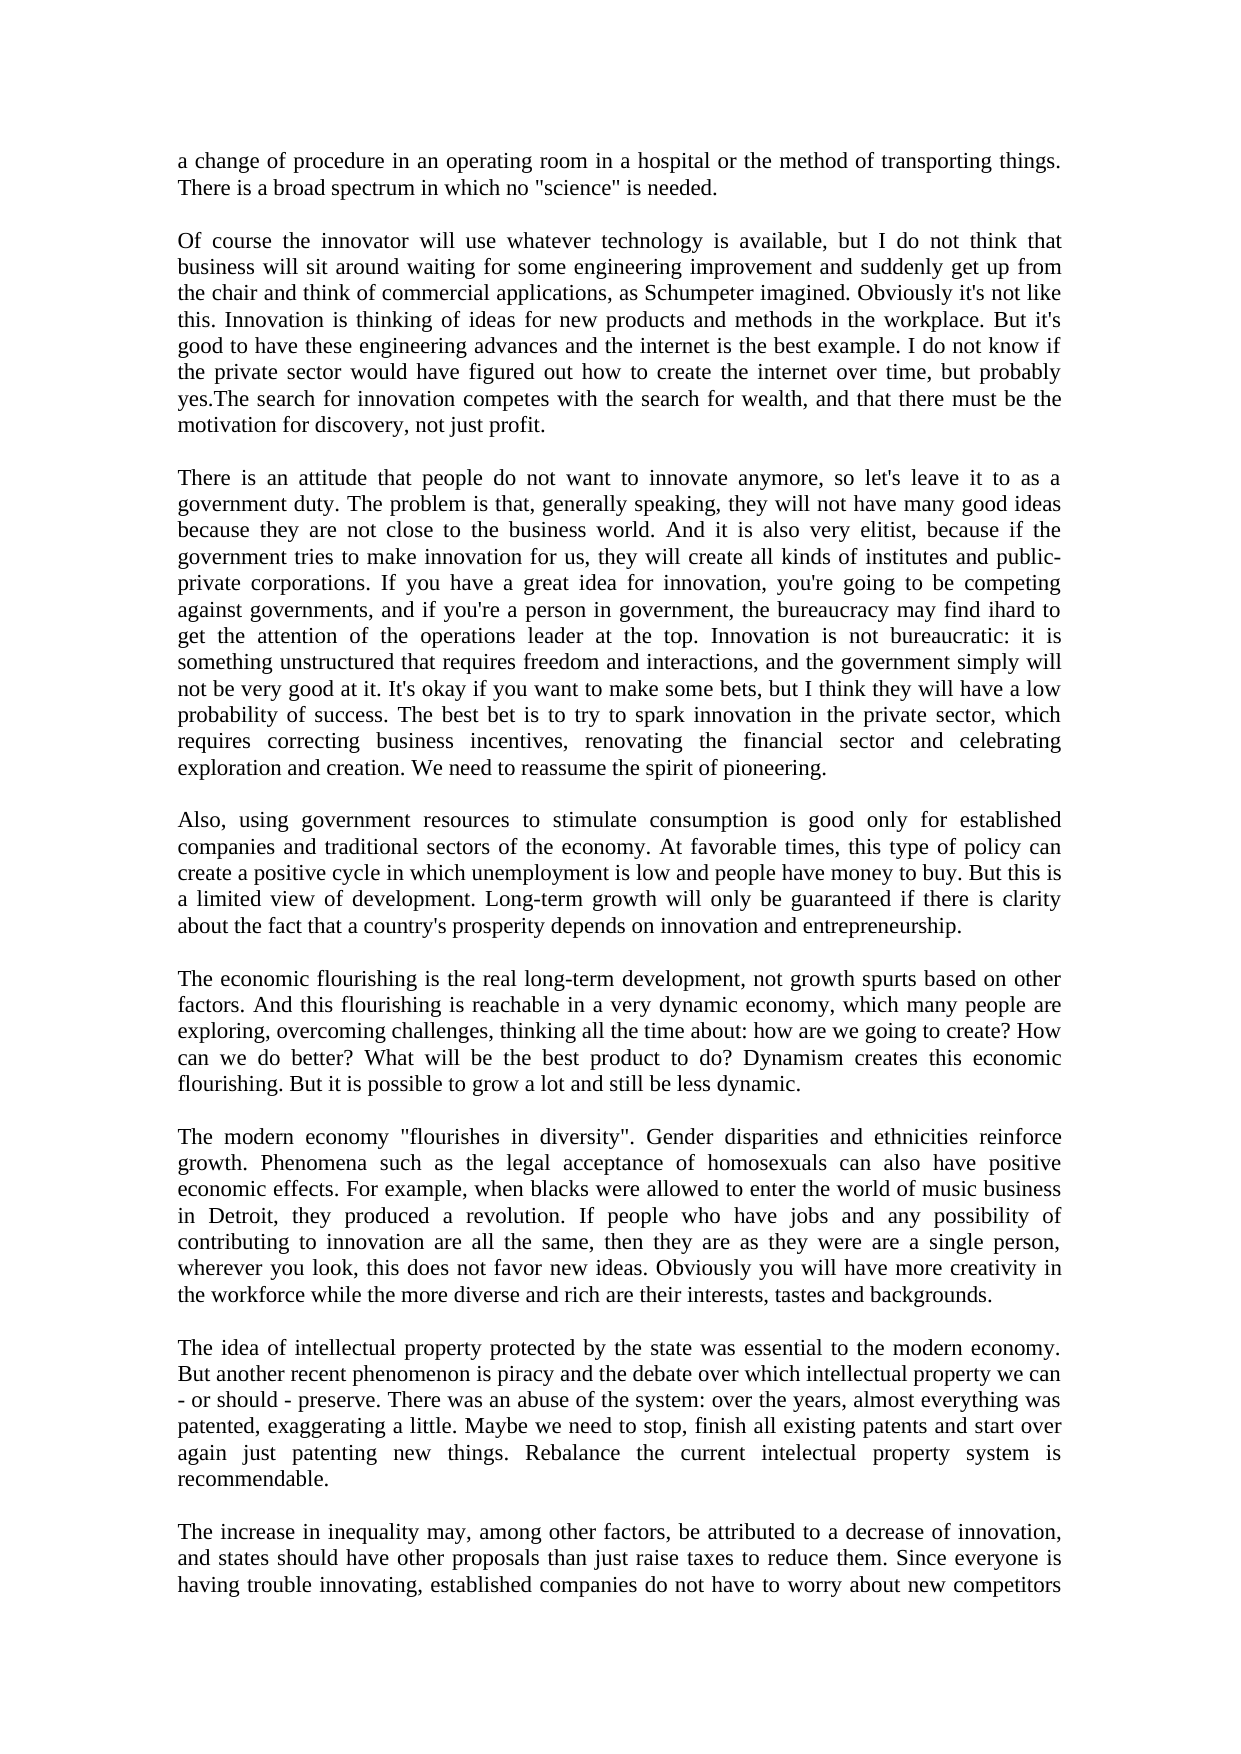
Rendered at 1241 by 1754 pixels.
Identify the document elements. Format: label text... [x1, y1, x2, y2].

text Also, using government resources to stimulate consumption is good only for established companies and traditional sectors of the economy. At favorable times, this type of policy can create a positive cycle in which unemployment is low and people have money to buy. But this is a limited view of development. Long-term growth will only be guaranteed if there is clarity about the fact that a country's prosperity depends on innovation and entrepreneurship. [177, 806, 1063, 938]
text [177, 148, 1063, 200]
text There is an attitude that people do not want to innovate anymore, so let's leave it to as a government duty. The problem is that, generally speaking, they will not have many good ideas because they are not close to the business world. And it is also very elitist, because if the government tries to make innovation for us, they will create all kinds of institutes and public-private corporations. If you have a great idea for innovation, you're going to be competing against governments, and if you're a person in government, the bureaucracy may find ihard to get the attention of the operations leader at the top. Innovation is not bureaucratic: it is something unstructured that requires freedom and interactions, and the government simply will not be very good at it. It's okay if you want to make some bets, but I think they will have a low probability of success. The best bet is to try to spark innovation in the private sector, which requires correcting business incentives, renovating the financial sector and celebrating exploration and creation. We need to reassume the spirit of pioneering. [177, 464, 1063, 780]
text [177, 1518, 1063, 1597]
text The modern economy "flourishes in diversity". Gender disparities and ethnicities reinforce growth. Phenomena such as the legal acceptance of homosexuals can also have positive economic effects. For example, when blacks were allowed to enter the world of music business in Detroit, they produced a revolution. If people who have jobs and any possibility of contributing to innovation are all the same, then they are as they were are a single person, wherever you look, this does not favor new ideas. Obviously you will have more creativity in the workforce while the more diverse and rich are their interests, tastes and backgrounds. [177, 1123, 1063, 1307]
text The economic flourishing is the real long-term development, not growth spurts based on other factors. And this flourishing is reachable in a very dynamic economy, which many people are exploring, overcoming challenges, thinking all the time about: how are we going to create? How can we do better? What will be the best product to do? Dynamism creates this economic flourishing. But it is possible to grow a lot and still be less dynamic. [177, 964, 1063, 1096]
text Of course the innovator will use whatever technology is available, but I do not think that business will sit around waiting for some engineering improvement and suddenly get up from the chair and think of commercial applications, as Schumpeter imagined. Obviously it's not like this. Innovation is thinking of ideas for new products and methods in the workplace. But it's good to have these engineering advances and the internet is the best example. I do not know if the private sector would have figured out how to create the internet over time, but probably yes.The search for innovation competes with the search for wealth, and that there must be the motivation for discovery, not just profit. [177, 227, 1063, 437]
text The idea of intellectual property protected by the state was essential to the modern economy. But another recent phenomenon is piracy and the debate over which intellectual property we can - or should - preserve. There was an abuse of the system: over the years, almost everything was patented, exaggerating a little. Maybe we need to stop, finish all existing patents and start over again just patenting new things. Rebalance the current intelectual property system is recommendable. [177, 1333, 1063, 1492]
